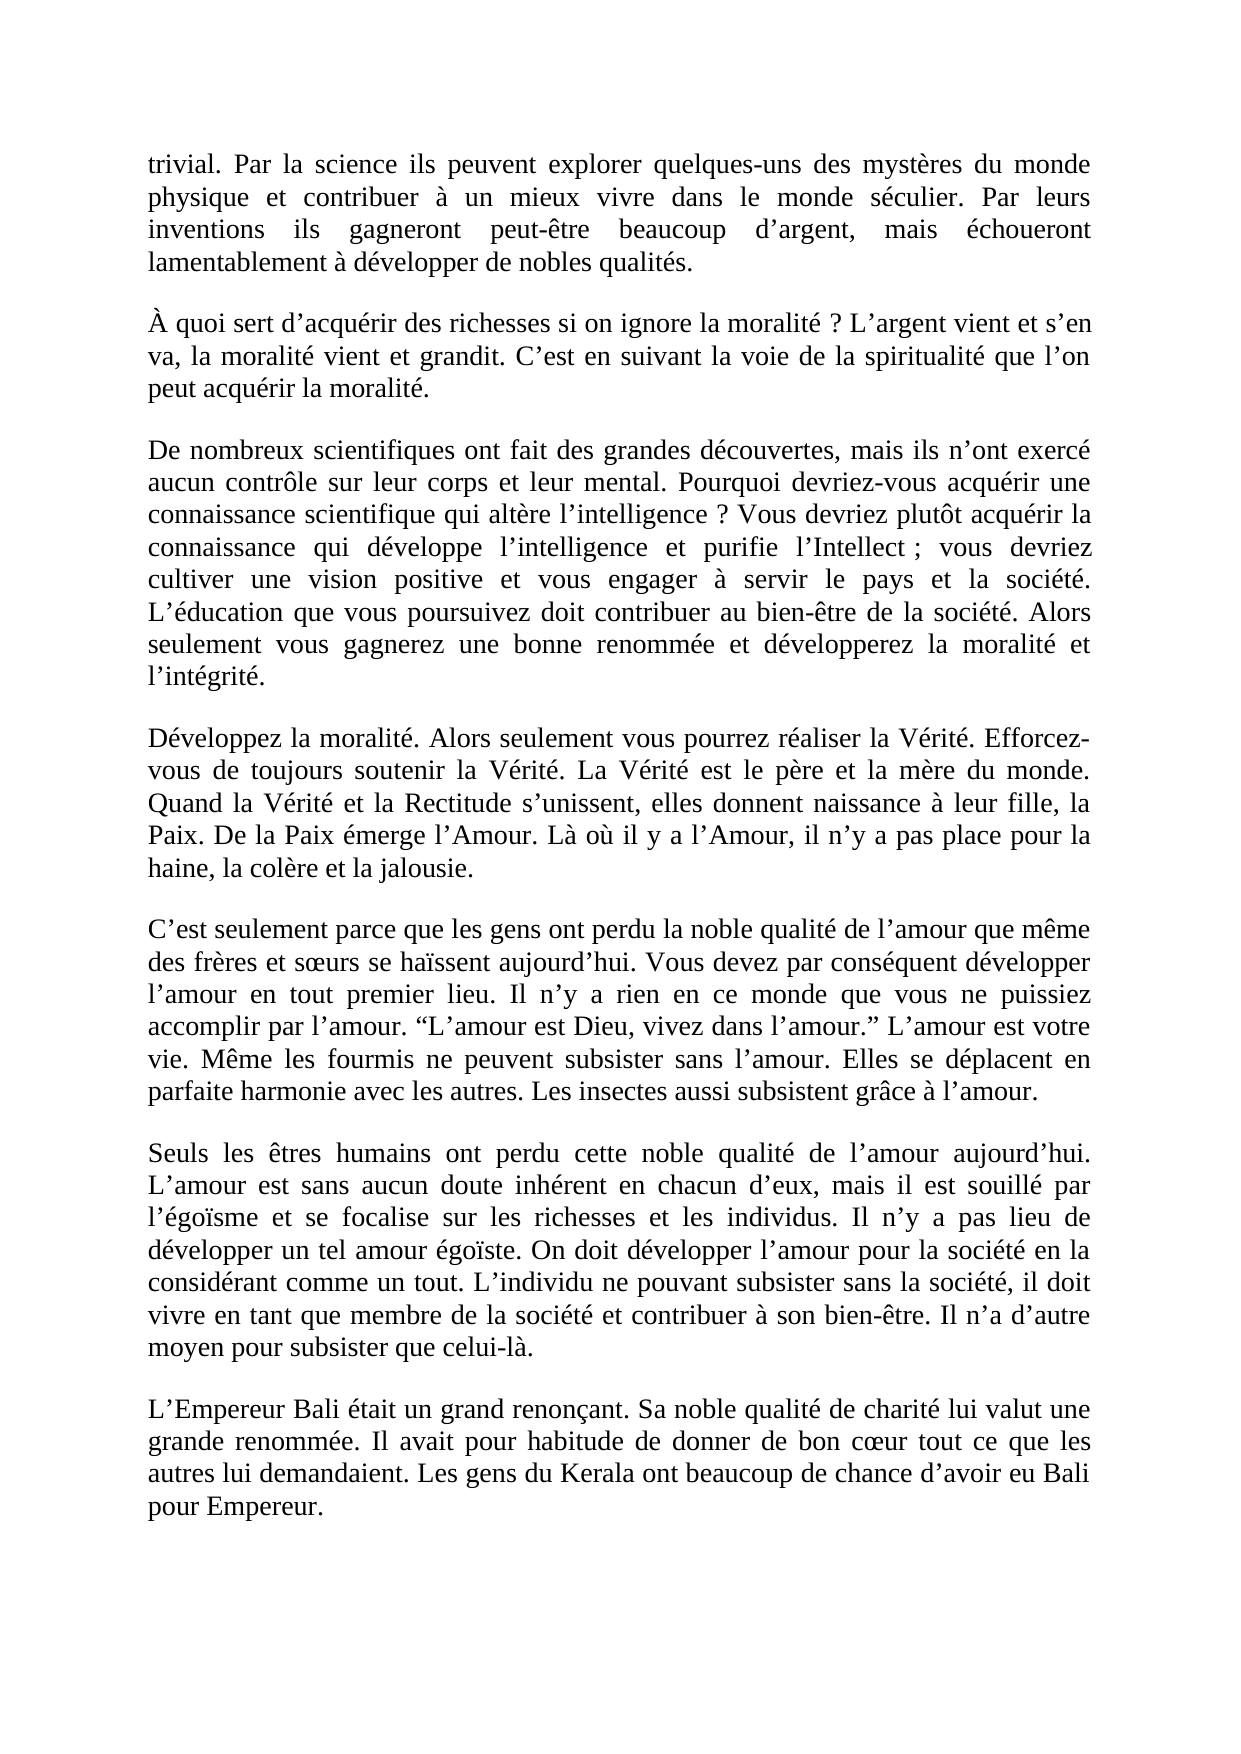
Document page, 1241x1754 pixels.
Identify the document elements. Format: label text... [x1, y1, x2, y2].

text L’Empereur Bali était un grand renonçant. Sa noble qualité de charité lui valut une grande renommée. Il avait pour habitude de donner de bon cœur tout ce que les autres lui demandaient. Les gens du Kerala ont beaucoup de chance d’avoir eu Bali pour Empereur. [148, 1392, 1093, 1521]
text Développez la moralité. Alors seulement vous pourrez réaliser la Vérité. Efforcez-vous de toujours soutenir la Vérité. La Vérité est le père et la mère du monde. Quand la Vérité et la Rectitude s’unissent, elles donnent naissance à leur fille, la Paix. De la Paix émerge l’Amour. Là où il y a l’Amour, il n’y a pas place pour la haine, la colère et la jalousie. [148, 721, 1093, 883]
text À quoi sert d’acquérir des richesses si on ignore la moralité ? L’argent vient et s’en va, la moralité vient et grandit. C’est en suivant la voie de la spiritualité que l’on peut acquérir la moralité. [148, 306, 1093, 403]
text C’est seulement parce que les gens ont perdu la noble qualité de l’amour que même des frères et sœurs se haïssent aujourd’hui. Vous devez par conséquent développer l’amour en tout premier lieu. Il n’y a rien en ce monde que vous ne puissiez accomplir par l’amour. “L’amour est Dieu, vivez dans l’amour.” L’amour est votre vie. Même les fourmis ne peuvent subsister sans l’amour. Elles se déplacent en parfaite harmonie avec les autres. Les insectes aussi subsistent grâce à l’amour. [148, 912, 1093, 1107]
text De nombreux scientifiques ont fait des grandes découvertes, mais ils n’ont exercé aucun contrôle sur leur corps et leur mental. Pourquoi devriez-vous acquérir une connaissance scientifique qui altère l’intelligence ? Vous devriez plutôt acquérir la connaissance qui développe l’intelligence et purifie l’Intellect ; vous devriez cultiver une vision positive et vous engager à servir le pays et la société. L’éducation que vous poursuivez doit contribuer au bien-être de la société. Alors seulement vous gagnerez une bonne renommée et développerez la moralité et l’intégrité. [148, 433, 1093, 692]
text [148, 148, 1093, 277]
text Seuls les êtres humains ont perdu cette noble qualité de l’amour aujourd’hui. L’amour est sans aucun doute inhérent en chacun d’eux, mais il est souillé par l’égoïsme et se focalise sur les richesses et les individus. Il n’y a pas lieu de développer un tel amour égoïste. On doit développer l’amour pour la société en la considérant comme un tout. L’individu ne pouvant subsister sans la société, il doit vivre en tant que membre de la société et contribuer à son bien-être. Il n’a d’autre moyen pour subsister que celui-là. [148, 1136, 1093, 1362]
